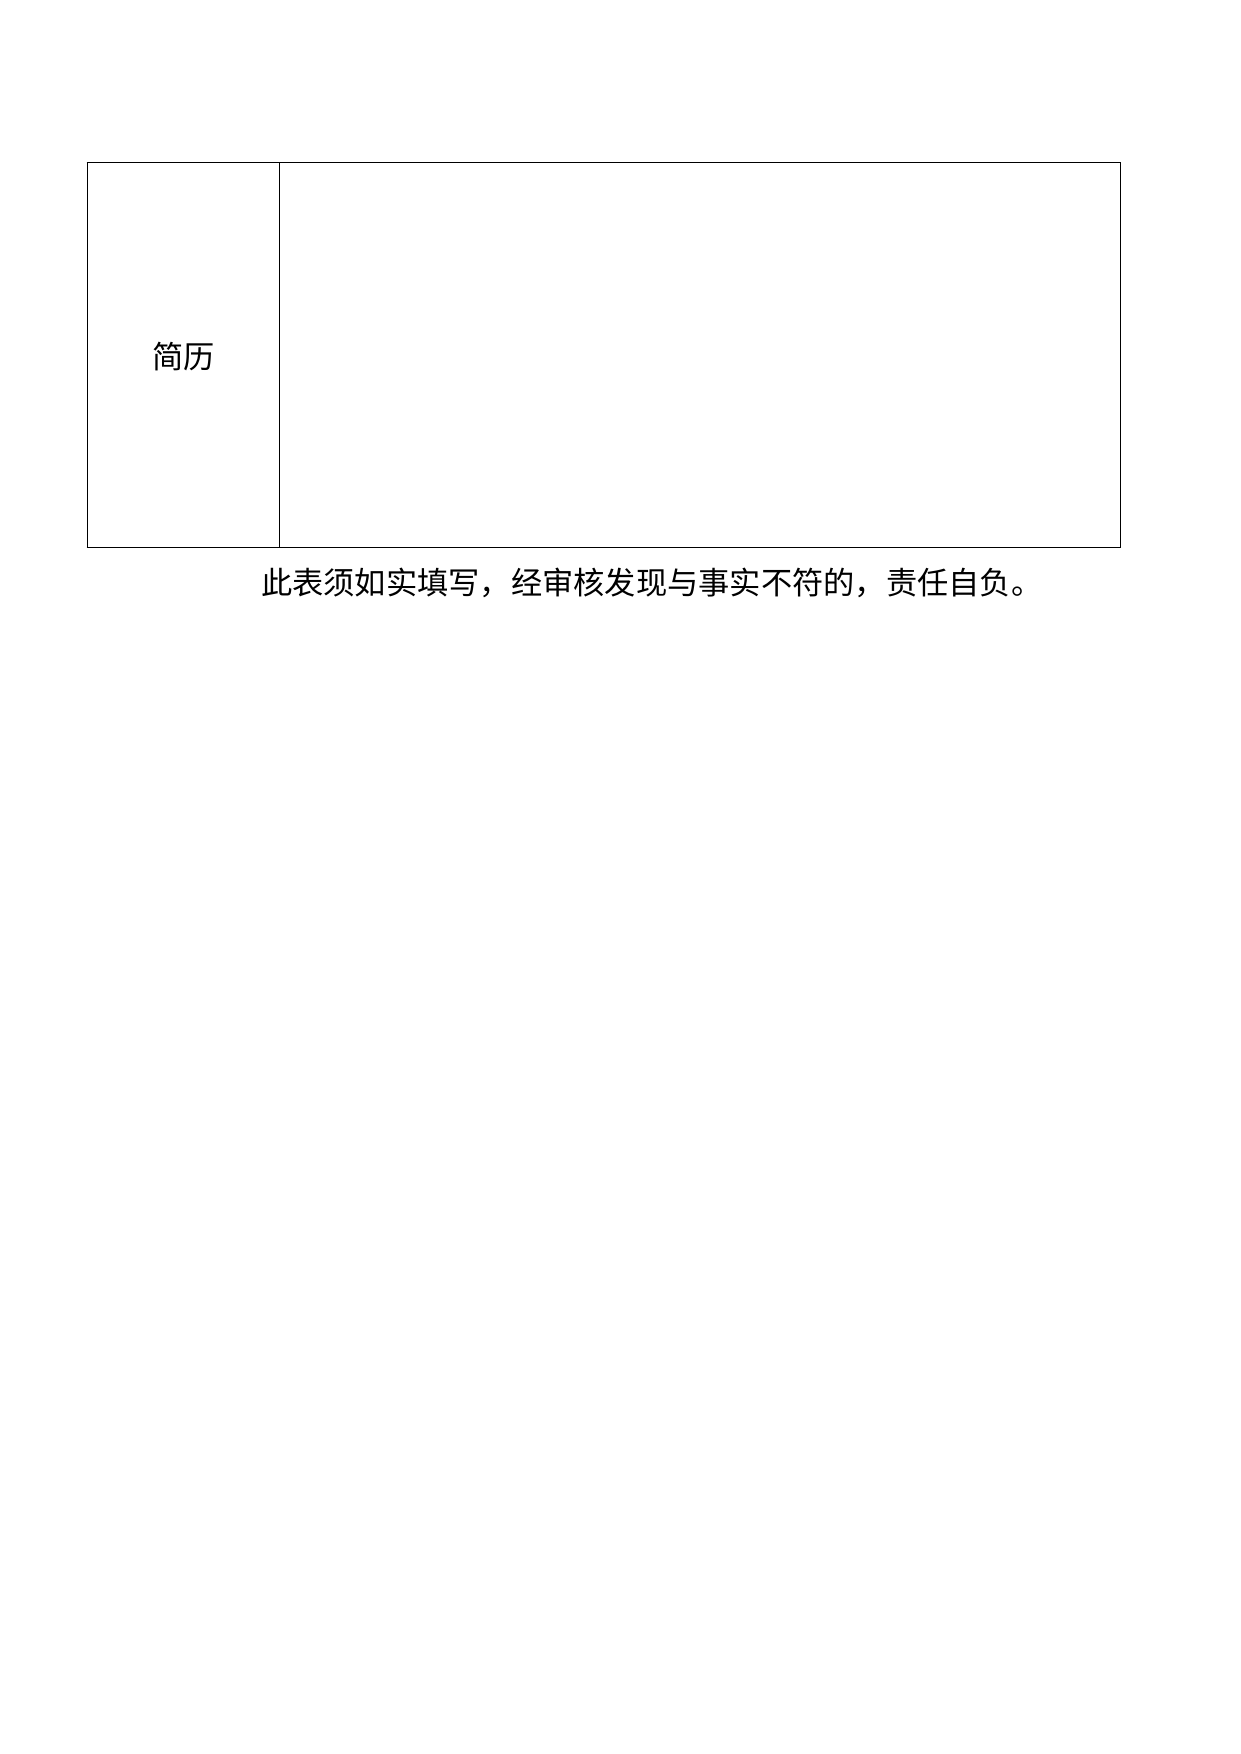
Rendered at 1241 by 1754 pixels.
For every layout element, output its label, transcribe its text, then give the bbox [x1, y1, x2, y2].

text 此表须如实填写，经审核发现与事实不符的，责任自负。 [187, 548, 1053, 613]
table_cell [280, 163, 1120, 547]
table_cell 简历 [88, 163, 279, 547]
